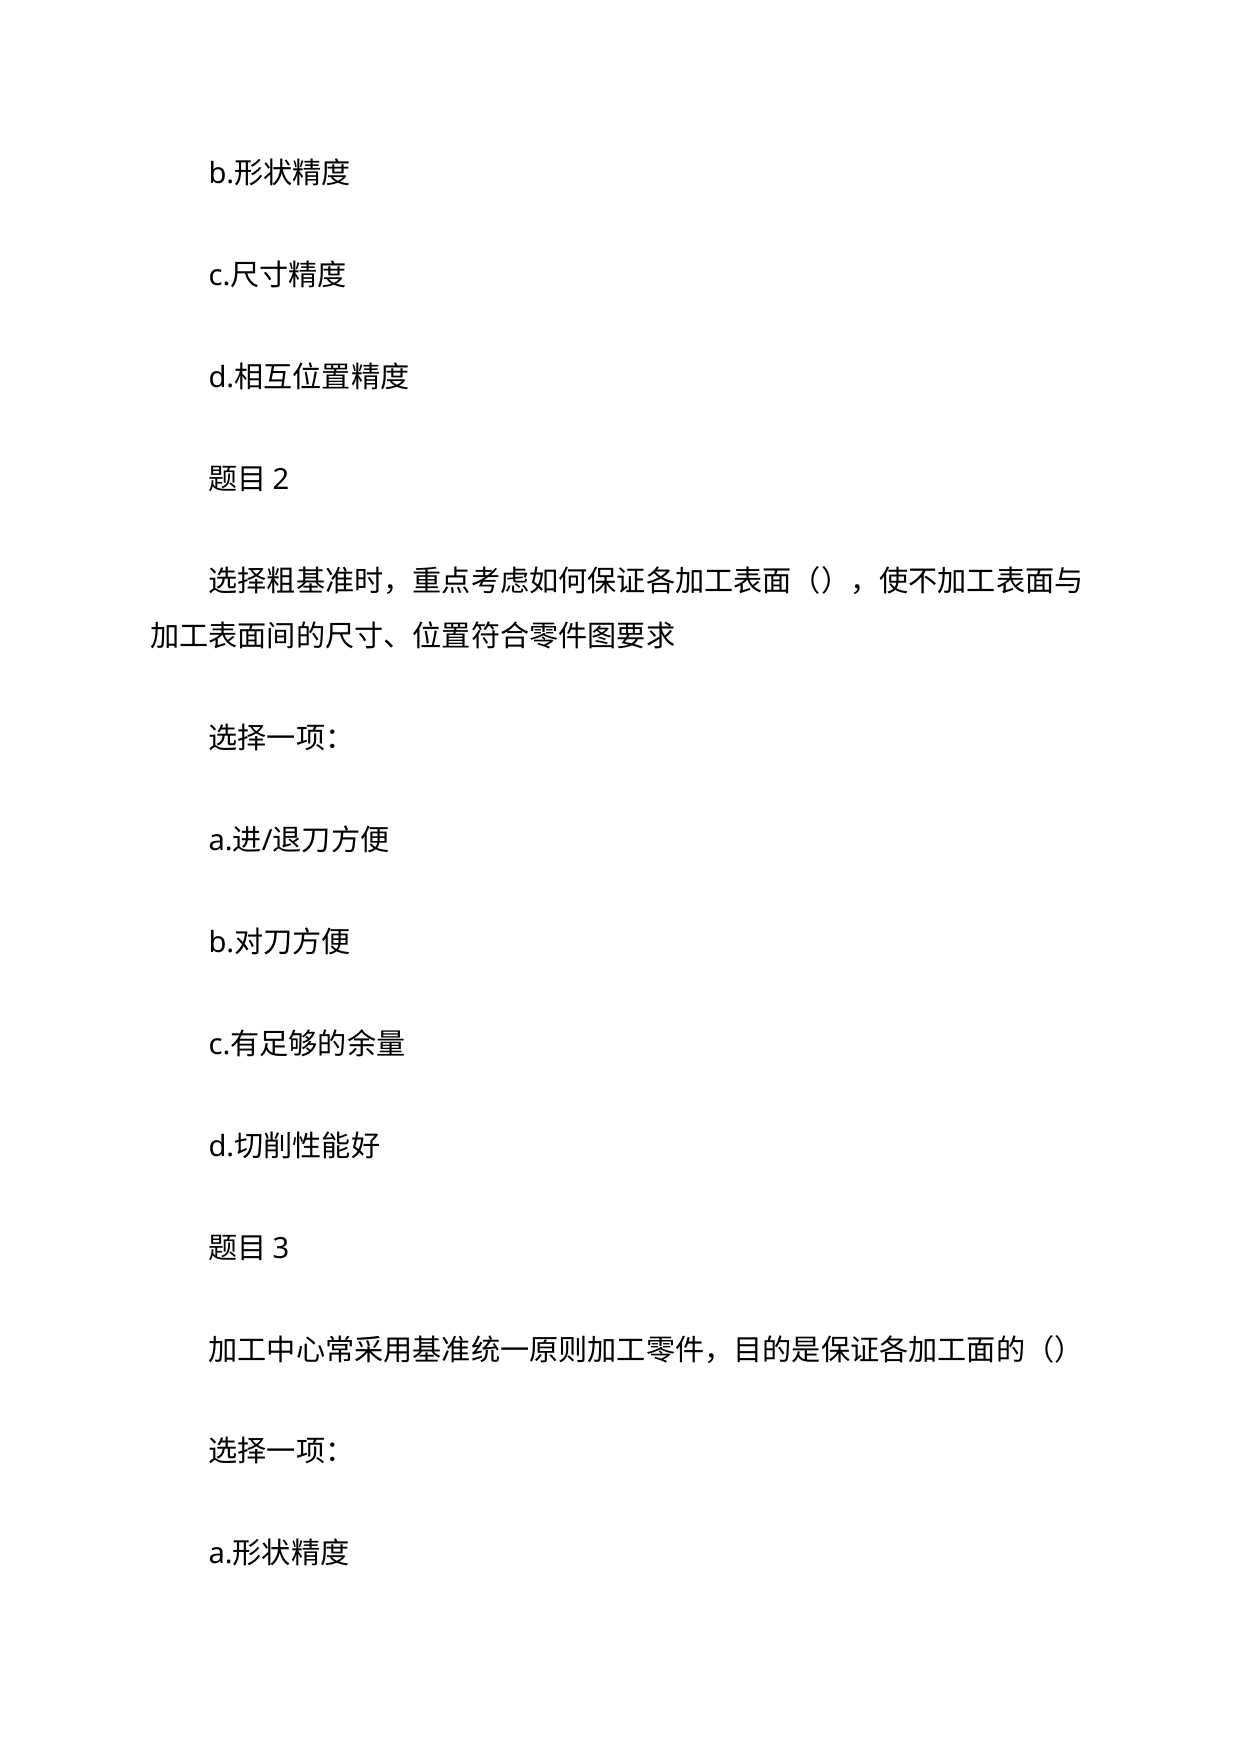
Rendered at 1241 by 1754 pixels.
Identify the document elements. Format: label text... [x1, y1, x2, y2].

text 选择粗基准时，重点考虑如何保证各加工表面（），使不加工表面与加工表面间的尺寸、位置符合零件图要求 [150, 558, 1090, 655]
text 选择一项： [150, 714, 1090, 757]
text c.尺寸精度 [150, 252, 1090, 294]
text d.切削性能好 [150, 1122, 1090, 1165]
text b.对刀方便 [150, 918, 1090, 961]
text d.相互位置精度 [150, 354, 1090, 396]
text 选择一项： [150, 1428, 1090, 1470]
text 题目3 [150, 1224, 1090, 1267]
text a.进/退刀方便 [150, 816, 1090, 859]
text b.形状精度 [150, 150, 1090, 192]
text c.有足够的余量 [150, 1020, 1090, 1063]
text 加工中心常采用基准统一原则加工零件，目的是保证各加工面的（） [150, 1326, 1090, 1368]
text a.形状精度 [150, 1530, 1090, 1572]
text 题目2 [150, 456, 1090, 498]
